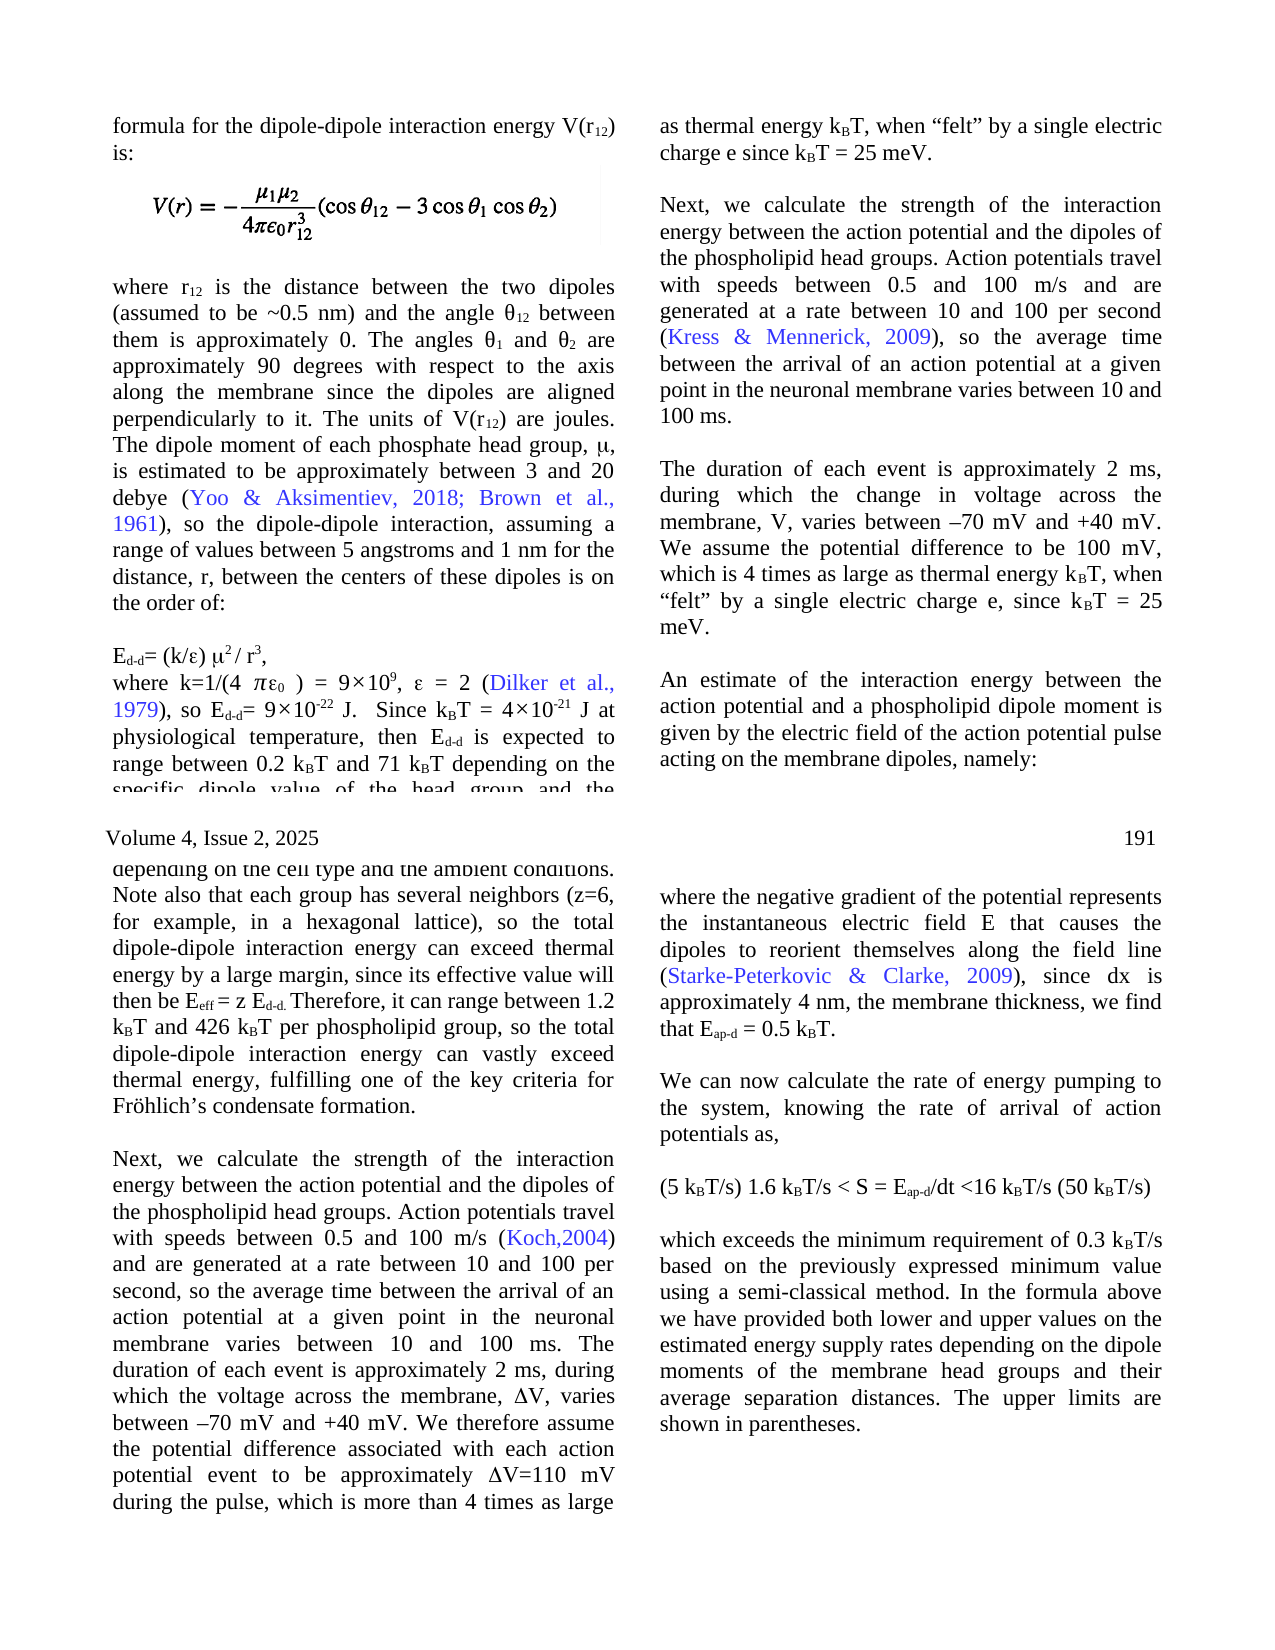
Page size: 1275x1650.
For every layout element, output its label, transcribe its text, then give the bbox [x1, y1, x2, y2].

text which exceeds the minimum requirement of 0.3 kBT/s based on the previously expressed minimum value using a semi-classical method. In the formula above we have provided both lower and upper values on the estimated energy supply rates depending on the dipole moments of the membrane head groups and their average separation distances. The upper limits are shown in parentheses. [659, 1226, 1162, 1436]
text where k=1/(4  ) = 9109, e = 2 (Dilker et al., 1979), so Ed-d= 910-22 J. Since kBT = 410-21 J at physiological temperature, then Ed-d is expected to range between 0.2 kBT and 71 kBT depending on the specific dipole value of the head group and the packing structure of the phospholipids in the membrane. Note that these parameters may vary depending on the cell type and the ambient conditions. Note also that each group has several neighbors (z=6, for example, in a hexagonal lattice), so the total dipole-dipole interaction energy can exceed thermal energy by a large margin, since its effective value will then be Eeff = z Ed-d. Therefore, it can range between 1.2 kBT and 426 kBT per phospholipid group, so the total dipole-dipole interaction energy can vastly exceed thermal energy, fulfilling one of the key criteria for Fröhlich’s condensate formation. [112, 668, 615, 792]
picture [112, 165, 601, 245]
text Next, we calculate the strength of the interaction energy between the action potential and the dipoles of the phospholipid head groups. Action potentials travel with speeds between 0.5 and 100 m/s (Koch,2004) and are generated at a rate between 10 and 100 per second, so the average time between the arrival of an action potential at a given point in the neuronal membrane varies between 10 and 100 ms. The duration of each event is approximately 2 ms, during which the voltage across the membrane, DV, varies between –70 mV and +40 mV. We therefore assume the potential difference associated with each action potential event to be approximately DV=110 mV during the pulse, which is more than 4 times as large as thermal energy kBT, when “felt” by a single electric charge e since kBT = 25 meV. [112, 1145, 615, 1514]
text We can now calculate the rate of energy pumping to the system, knowing the rate of arrival of action potentials as, [659, 1067, 1162, 1147]
text Next, we calculate the strength of the interaction energy between the action potential and the dipoles of the phospholipid head groups. Action potentials travel with speeds between 0.5 and 100 m/s and are generated at a rate between 10 and 100 per second (Kress & Mennerick, 2009), so the average time between the arrival of an action potential at a given point in the neuronal membrane varies between 10 and 100 ms. [659, 192, 1162, 429]
text where the negative gradient of the potential represents the instantaneous electric field E that causes the dipoles to reorient themselves along the field line (Starke-Peterkovic & Clarke, 2009), since dx is approximately 4 nm, the membrane thickness, we find that Eap-d = 0.5 kBT. [659, 883, 1162, 1041]
text An estimate of the interaction energy between the action potential and a phospholipid dipole moment is given by the electric field of the action potential pulse acting on the membrane dipoles, namely: [659, 666, 1162, 771]
text where k=1/(4  ) = 9109, e = 2 (Dilker et al., 1979), so Ed-d= 910-22 J. Since kBT = 410-21 J at physiological temperature, then Ed-d is expected to range between 0.2 kBT and 71 kBT depending on the specific dipole value of the head group and the packing structure of the phospholipids in the membrane. Note that these parameters may vary depending on the cell type and the ambient conditions. Note also that each group has several neighbors (z=6, for example, in a hexagonal lattice), so the total dipole-dipole interaction energy can exceed thermal energy by a large margin, since its effective value will then be Eeff = z Ed-d. Therefore, it can range between 1.2 kBT and 426 kBT per phospholipid group, so the total dipole-dipole interaction energy can vastly exceed thermal energy, fulfilling one of the key criteria for Fröhlich’s condensate formation. [112, 866, 615, 1119]
text The duration of each event is approximately 2 ms, during which the change in voltage across the membrane, V, varies between –70 mV and +40 mV. We assume the potential difference to be 100 mV, which is 4 times as large as thermal energy kBT, when “felt” by a single electric charge e, since kBT = 25 meV. [659, 455, 1162, 639]
text Ed-d= (k/e) m2 / r3, [112, 642, 615, 668]
text where r12 is the distance between the two dipoles (assumed to be ~0.5 nm) and the angle θ12 between them is approximately 0. The angles θ1 and θ2 are approximately 90 degrees with respect to the axis along the membrane since the dipoles are aligned perpendicularly to it. The units of V(r12) are joules. The dipole moment of each phosphate head group, m, is estimated to be approximately between 3 and 20 debye (Yoo & Aksimentiev, 2018; Brown et al., 1961), so the dipole-dipole interaction, assuming a range of values between 5 angstroms and 1 nm for the distance, r, between the centers of these dipoles is on the order of: [112, 273, 615, 616]
text (5 kBT/s) 1.6 kBT/s < S = Eap-d/dt <16 kBT/s (50 kBT/s) [659, 1173, 1162, 1199]
